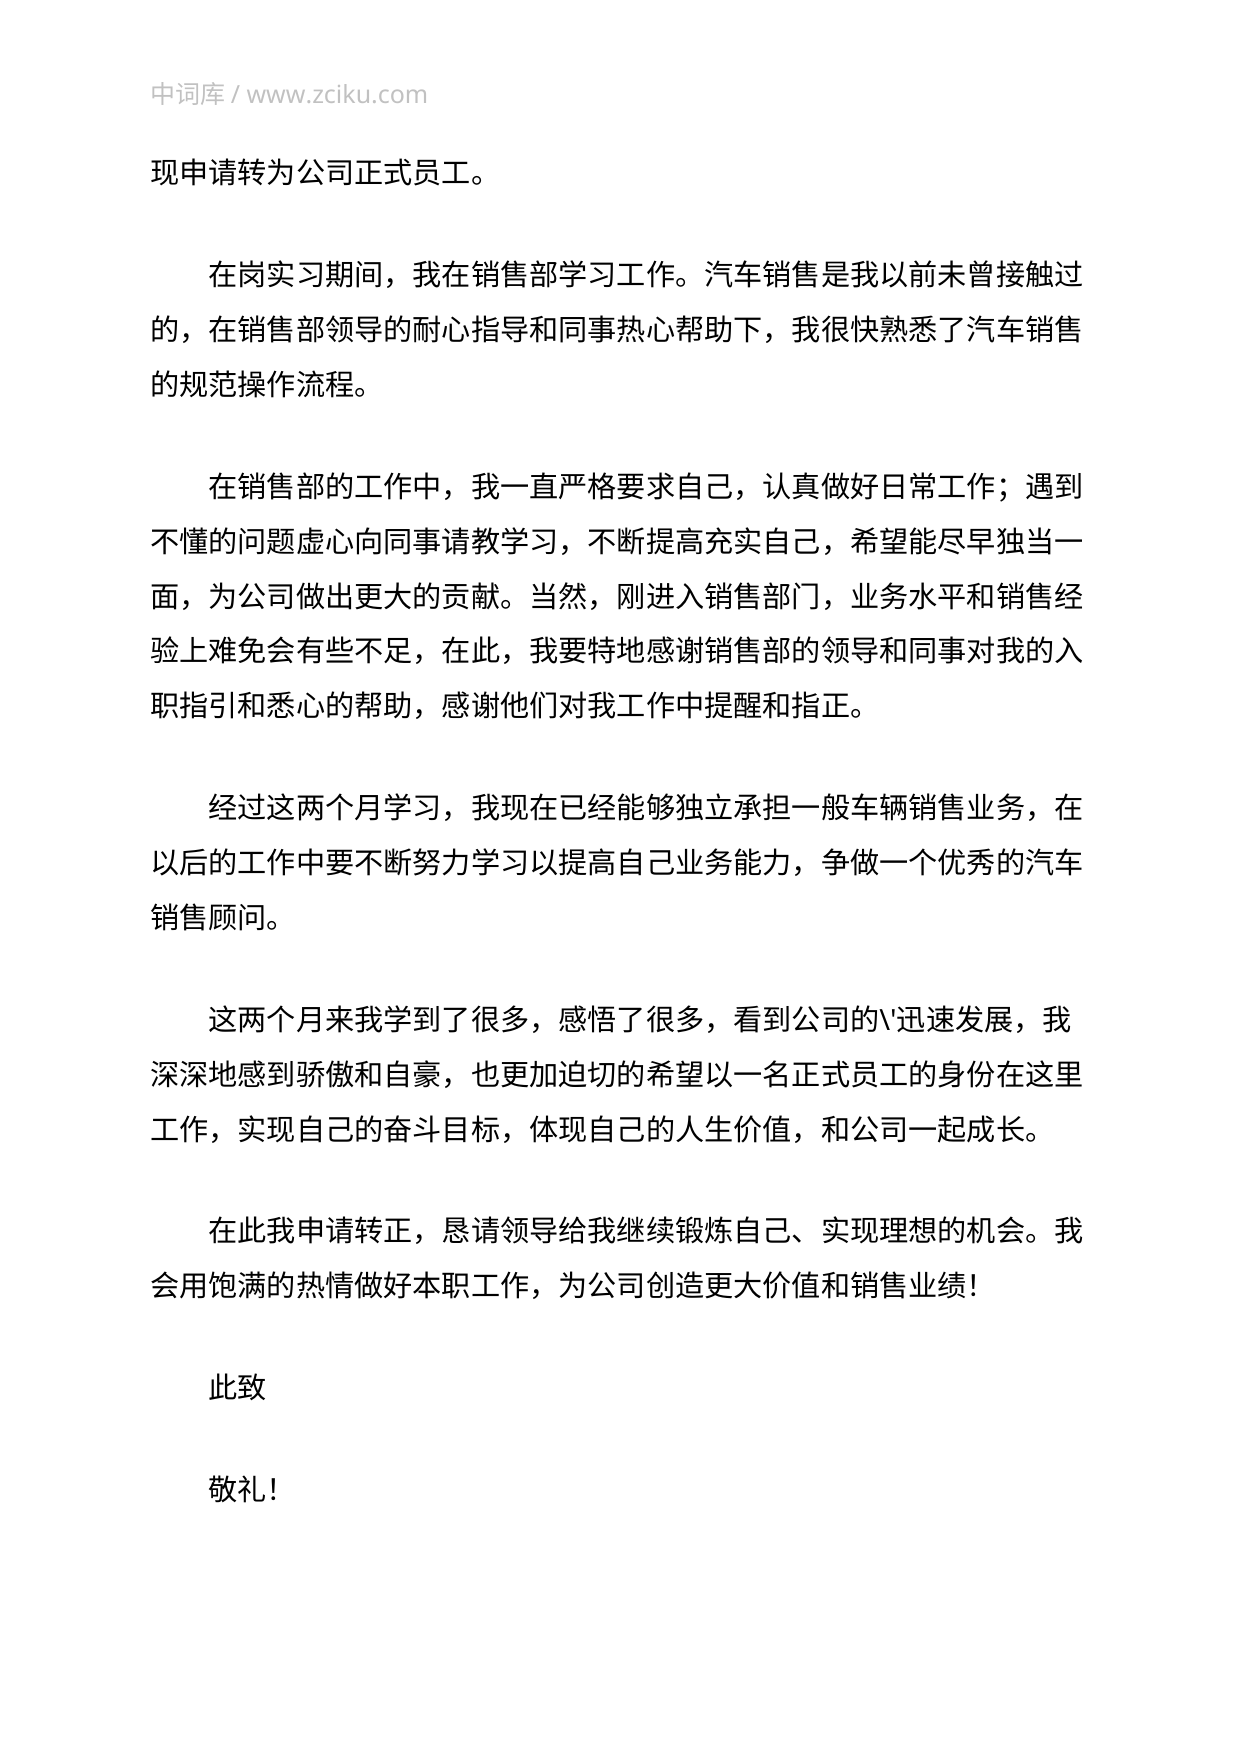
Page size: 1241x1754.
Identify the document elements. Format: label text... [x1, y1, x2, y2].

text 这两个月来我学到了很多，感悟了很多，看到公司的\'迅速发展，我深深地感到骄傲和自豪，也更加迫切的希望以一名正式员工的身份在这里工作，实现自己的奋斗目标，体现自己的人生价值，和公司一起成长。 [150, 996, 1090, 1148]
text 敬礼！ [150, 1466, 1090, 1509]
text 在此我申请转正，恳请领导给我继续锻炼自己、实现理想的机会。我会用饱满的热情做好本职工作，为公司创造更大价值和销售业绩！ [150, 1208, 1090, 1305]
text 在岗实习期间，我在销售部学习工作。汽车销售是我以前未曾接触过的，在销售部领导的耐心指导和同事热心帮助下，我很快熟悉了汽车销售的规范操作流程。 [150, 252, 1090, 404]
text 经过这两个月学习，我现在已经能够独立承担一般车辆销售业务，在以后的工作中要不断努力学习以提高自己业务能力，争做一个优秀的汽车销售顾问。 [150, 785, 1090, 937]
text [150, 150, 1090, 192]
text 此致 [150, 1364, 1090, 1407]
text 在销售部的工作中，我一直严格要求自己，认真做好日常工作；遇到不懂的问题虚心向同事请教学习，不断提高充实自己，希望能尽早独当一面，为公司做出更大的贡献。当然，刚进入销售部门，业务水平和销售经验上难免会有些不足，在此，我要特地感谢销售部的领导和同事对我的入职指引和悉心的帮助，感谢他们对我工作中提醒和指正。 [150, 463, 1090, 725]
